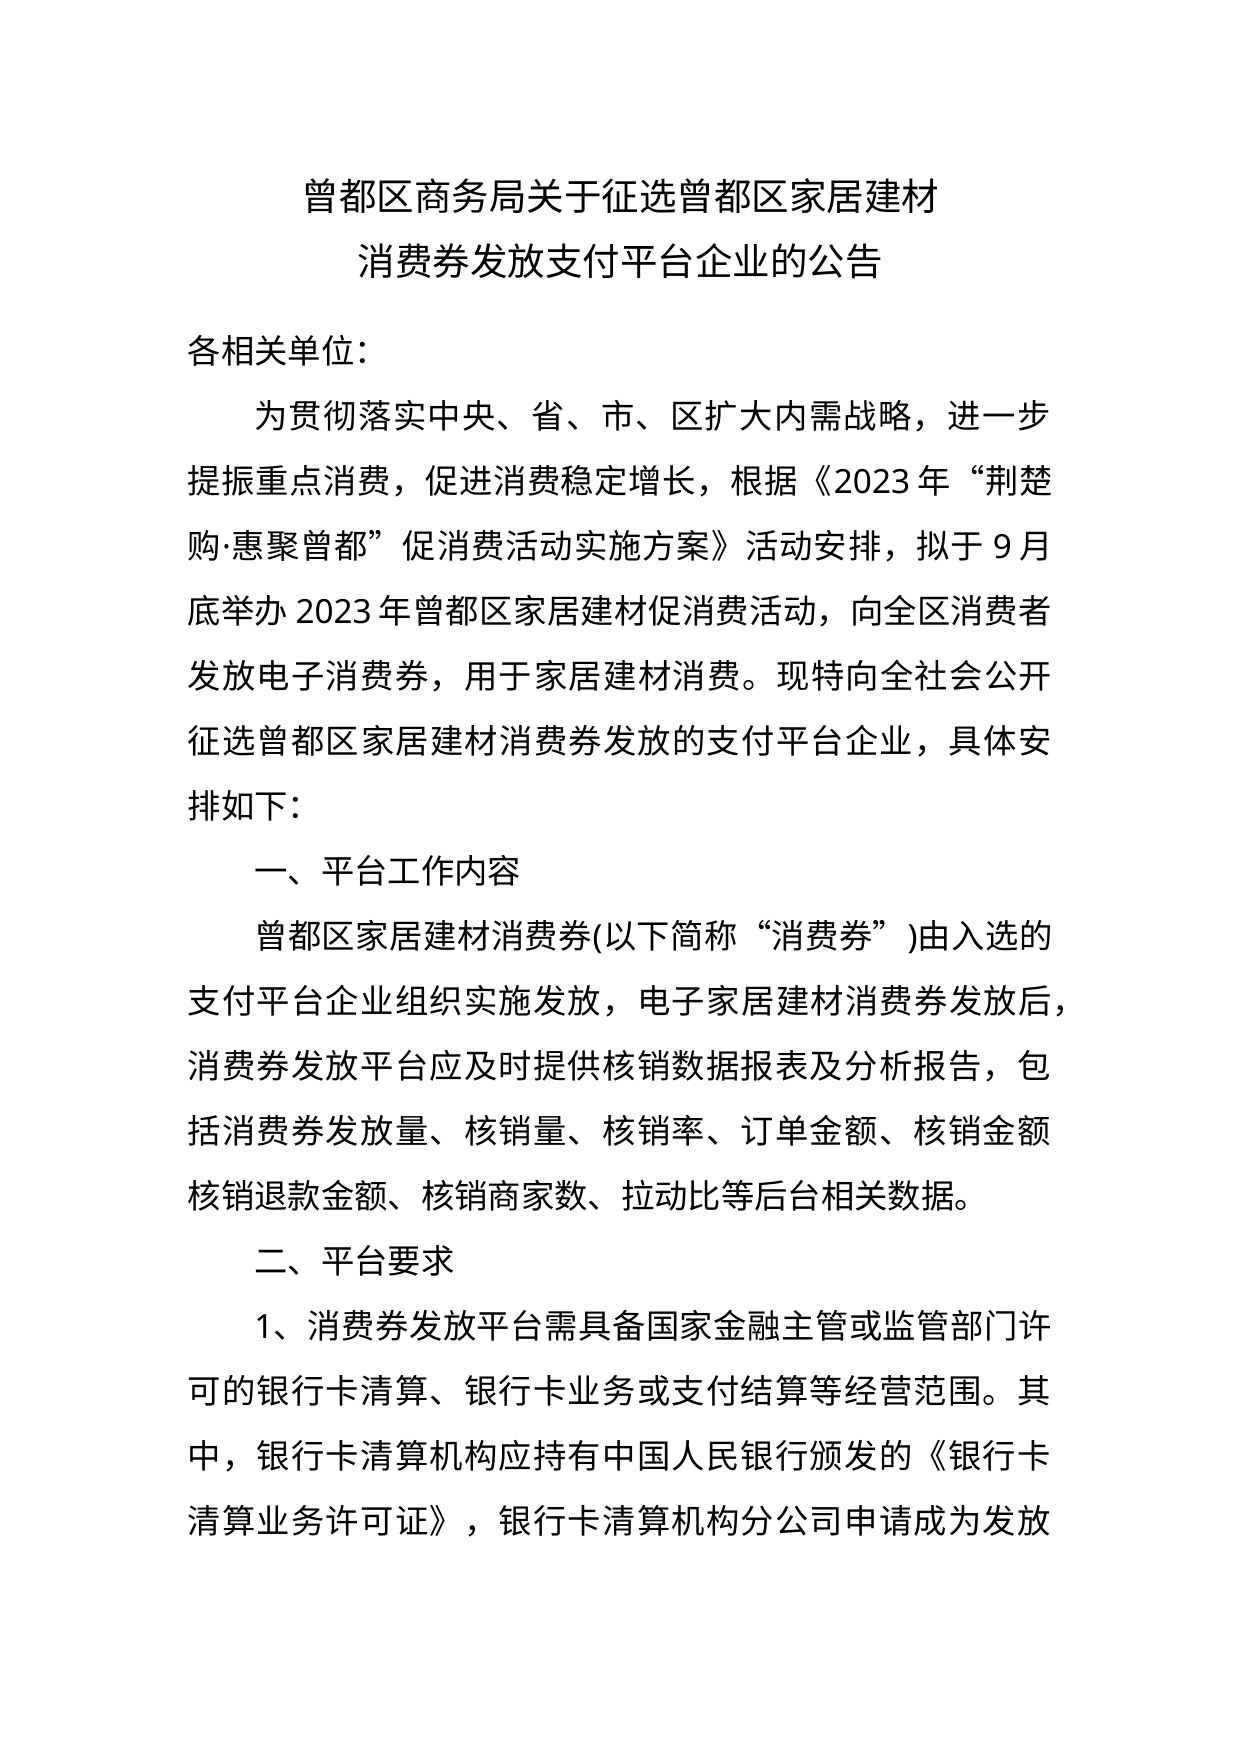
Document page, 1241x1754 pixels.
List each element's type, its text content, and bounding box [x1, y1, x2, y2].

text 曾都区商务局关于征选曾都区家居建材 [187, 162, 1053, 227]
text 为贯彻落实中央、省、市、区扩大内需战略，进一步提振重点消费，促进消费稳定增长，根据《2023年“荆楚购·惠聚曾都”促消费活动实施方案》活动安排，拟于9月底举办2023年曾都区家居建材促消费活动，向全区消费者发放电子消费券，用于家居建材消费。现特向全社会公开征选曾都区家居建材消费券发放的支付平台企业，具体安排如下： [187, 382, 1053, 837]
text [187, 1292, 1053, 1552]
text 消费券发放支付平台企业的公告 [187, 227, 1053, 292]
text 二、平台要求 [187, 1227, 1053, 1292]
text 一、平台工作内容 [187, 837, 1053, 902]
text 各相关单位： [187, 317, 1053, 382]
text 曾都区家居建材消费券(以下简称“消费券”)由入选的支付平台企业组织实施发放，电子家居建材消费券发放后，消费券发放平台应及时提供核销数据报表及分析报告，包括消费券发放量、核销量、核销率、订单金额、核销金额、核销退款金额、核销商家数、拉动比等后台相关数据。 [187, 902, 1053, 1227]
